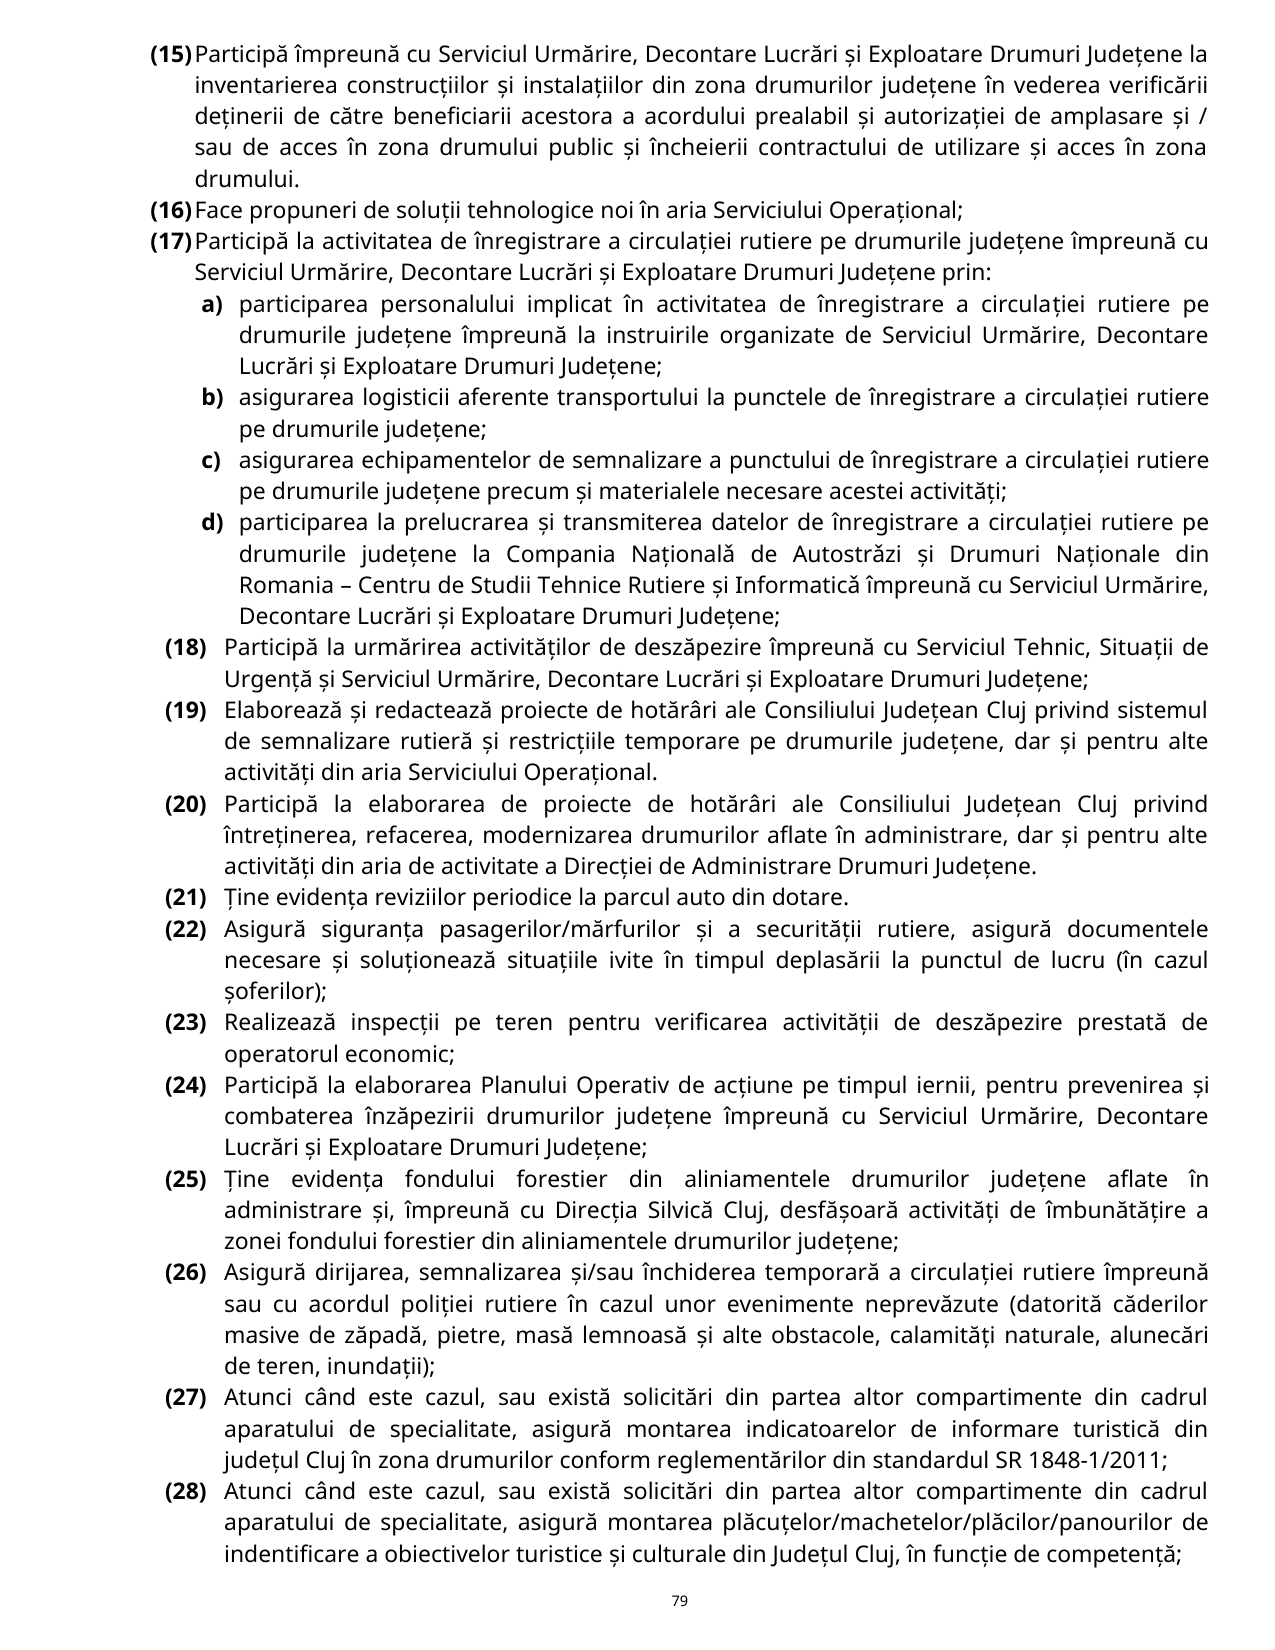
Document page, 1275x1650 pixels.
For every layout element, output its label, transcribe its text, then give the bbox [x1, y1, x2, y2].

list Asigură dirijarea, semnalizarea şi/sau închiderea temporară a circulaţiei rutiere împreună sau cu acordul poliţiei rutiere în cazul unor evenimente neprevăzute (datorită căderilor masive de zăpadă, pietre, masă lemnoasă şi alte obstacole, calamităţi naturale, alunecări de teren, inundaţii); [165, 1256, 1209, 1381]
list Ţine evidenţa fondului forestier din aliniamentele drumurilor judeţene aflate în administrare şi, împreună cu Direcţia Silvică Cluj, desfăşoară activităţi de îmbunătăţire a zonei fondului forestier din aliniamentele drumurilor judeţene; [165, 1162, 1209, 1256]
list Asigură siguranţa pasagerilor/mărfurilor şi a securităţii rutiere, asigură documentele necesare şi soluţionează situaţiile ivite în timpul deplasării la punctul de lucru (în cazul şoferilor); [165, 912, 1209, 1006]
list Participă la activitatea de înregistrare a circulaţiei rutiere pe drumurile judeţene împreună cu Serviciul Urmărire, Decontare Lucrări și Exploatare Drumuri Județene prin: [150, 225, 1209, 287]
list asigurarea echipamentelor de semnalizare a punctului de înregistrare a circulaţiei rutiere pe drumurile judeţene precum şi materialele necesare acestei activităţi; [201, 444, 1209, 506]
list participarea personalului implicat în activitatea de înregistrare a circulaţiei rutiere pe drumurile judeţene împreună la instruirile organizate de Serviciul Urmărire, Decontare Lucrări și Exploatare Drumuri Județene; [201, 287, 1209, 381]
list Atunci când este cazul, sau există solicitări din partea altor compartimente din cadrul aparatului de specialitate, asigură montarea plăcuţelor/machetelor/plăcilor/panourilor de indentificare a obiectivelor turistice şi culturale din Judeţul Cluj, în funcţie de competenţă; [165, 1475, 1209, 1569]
list participarea la prelucrarea şi transmiterea datelor de înregistrare a circulaţiei rutiere pe drumurile judeţene la Compania Naţionalǎ de Autostrǎzi şi Drumuri Naţionale din Romania – Centru de Studii Tehnice Rutiere şi Informaticǎ împreună cu Serviciul Urmărire, Decontare Lucrări și Exploatare Drumuri Județene; [201, 506, 1209, 631]
list Face propuneri de soluţii tehnologice noi în aria Serviciului Operaţional; [150, 194, 1209, 225]
list Elaborează şi redactează proiecte de hotărâri ale Consiliului Județean Cluj privind sistemul de semnalizare rutieră și restricțiile temporare pe drumurile judeţene, dar și pentru alte activități din aria Serviciului Operațional. [165, 694, 1209, 787]
list asigurarea logisticii aferente transportului la punctele de înregistrare a circulaţiei rutiere pe drumurile judeţene; [201, 381, 1209, 444]
list Participă la elaborarea de proiecte de hotărâri ale Consiliului Județean Cluj privind întreținerea, refacerea, modernizarea drumurilor aflate în administrare, dar și pentru alte activități din aria de activitate a Direcției de Administrare Drumuri Judeţene. [165, 787, 1209, 881]
list Atunci când este cazul, sau există solicitări din partea altor compartimente din cadrul aparatului de specialitate, asigură montarea indicatoarelor de informare turistică din judeţul Cluj în zona drumurilor conform reglementărilor din standardul SR 1848-1/2011; [165, 1381, 1209, 1475]
list Participă împreună cu Serviciul Urmărire, Decontare Lucrări și Exploatare Drumuri Județene la inventarierea construcțiilor și instalațiilor din zona drumurilor județene în vederea verificării deținerii de către beneficiarii acestora a acordului prealabil și autorizației de amplasare și / sau de acces în zona drumului public și încheierii contractului de utilizare și acces în zona drumului. [150, 37, 1209, 194]
list Realizează inspecții pe teren pentru verificarea activității de deszăpezire prestată de operatorul economic; [165, 1006, 1209, 1069]
list Ține evidența reviziilor periodice la parcul auto din dotare. [165, 881, 1209, 912]
list Participă la urmărirea activităţilor de deszăpezire împreună cu Serviciul Tehnic, Situaţii de Urgenţă şi Serviciul Urmărire, Decontare Lucrări și Exploatare Drumuri Județene; [165, 631, 1209, 694]
list Participă la elaborarea Planului Operativ de acţiune pe timpul iernii, pentru prevenirea şi combaterea înzăpezirii drumurilor judeţene împreună cu Serviciul Urmărire, Decontare Lucrări și Exploatare Drumuri Județene; [165, 1069, 1209, 1162]
